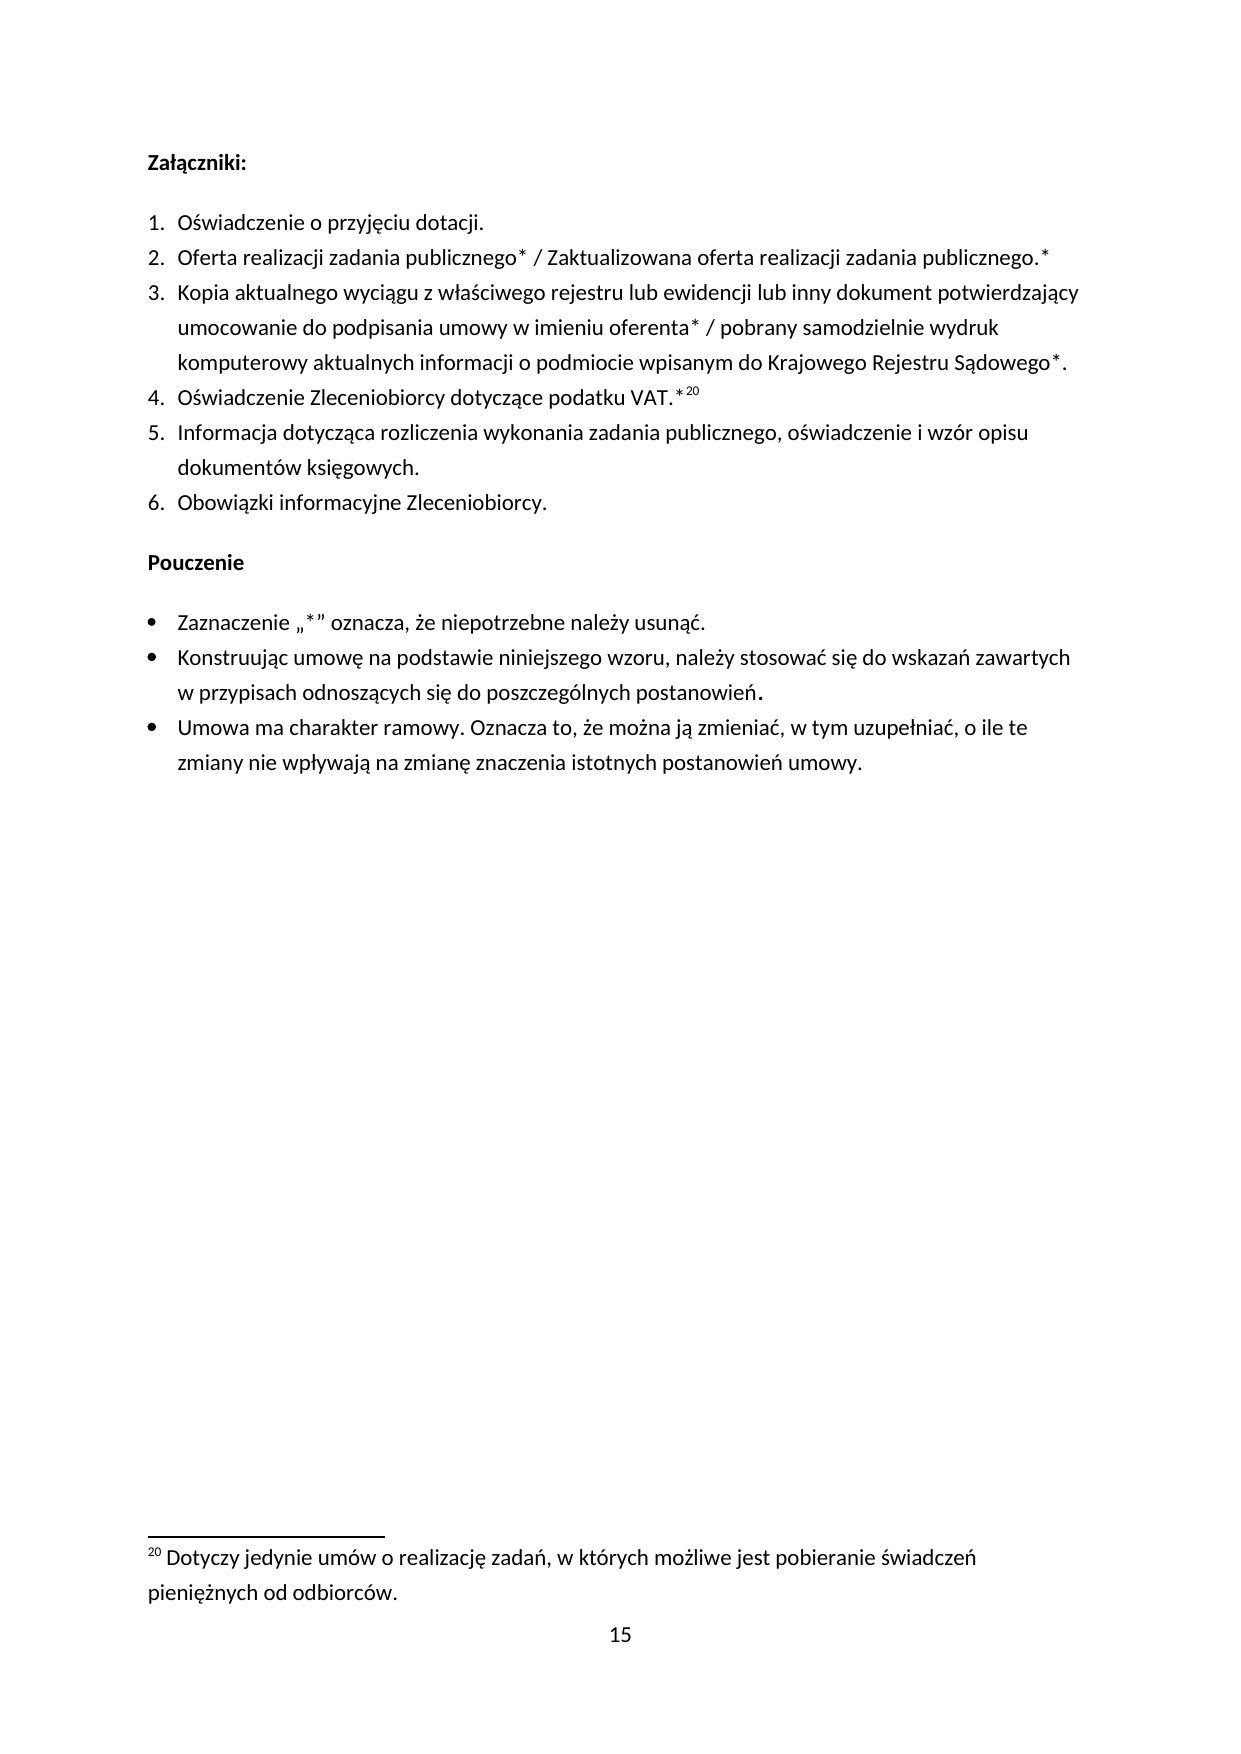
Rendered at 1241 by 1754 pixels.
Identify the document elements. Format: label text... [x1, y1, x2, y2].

list 2. Oferta realizacji zadania publicznego* / Zaktualizowana oferta realizacji zadania publicznego.* [148, 243, 1093, 271]
list 4. Oświadczenie Zleceniobiorcy dotyczące podatku VAT.* [148, 383, 1093, 411]
list 6. Obowiązki informacyjne Zleceniobiorcy. [148, 488, 1093, 516]
list 1. Oświadczenie o przyjęciu dotacji. [148, 208, 1093, 236]
list 5. Informacja dotycząca rozliczenia wykonania zadania publicznego, oświadczenie i wzór opisu dokumentów księgowych. [148, 418, 1093, 481]
list Konstruując umowę na podstawie niniejszego wzoru, należy stosować się do wskazań zawartych w przypisach odnoszących się do poszczególnych postanowień. [148, 643, 1093, 706]
subtitle Pouczenie [148, 548, 1093, 576]
list 3. Kopia aktualnego wyciągu z właściwego rejestru lub ewidencji lub inny dokument potwierdzający umocowanie do podpisania umowy w imieniu oferenta* / pobrany samodzielnie wydruk komputerowy aktualnych informacji o podmiocie wpisanym do Krajowego Rejestru Sądowego*. [148, 278, 1093, 376]
subtitle Załączniki: [148, 148, 1093, 176]
list Umowa ma charakter ramowy. Oznacza to, że można ją zmieniać, w tym uzupełniać, o ile te zmiany nie wpływają na zmianę znaczenia istotnych postanowień umowy. [148, 713, 1093, 776]
list Zaznaczenie „*” oznacza, że niepotrzebne należy usunąć. [148, 608, 1093, 636]
